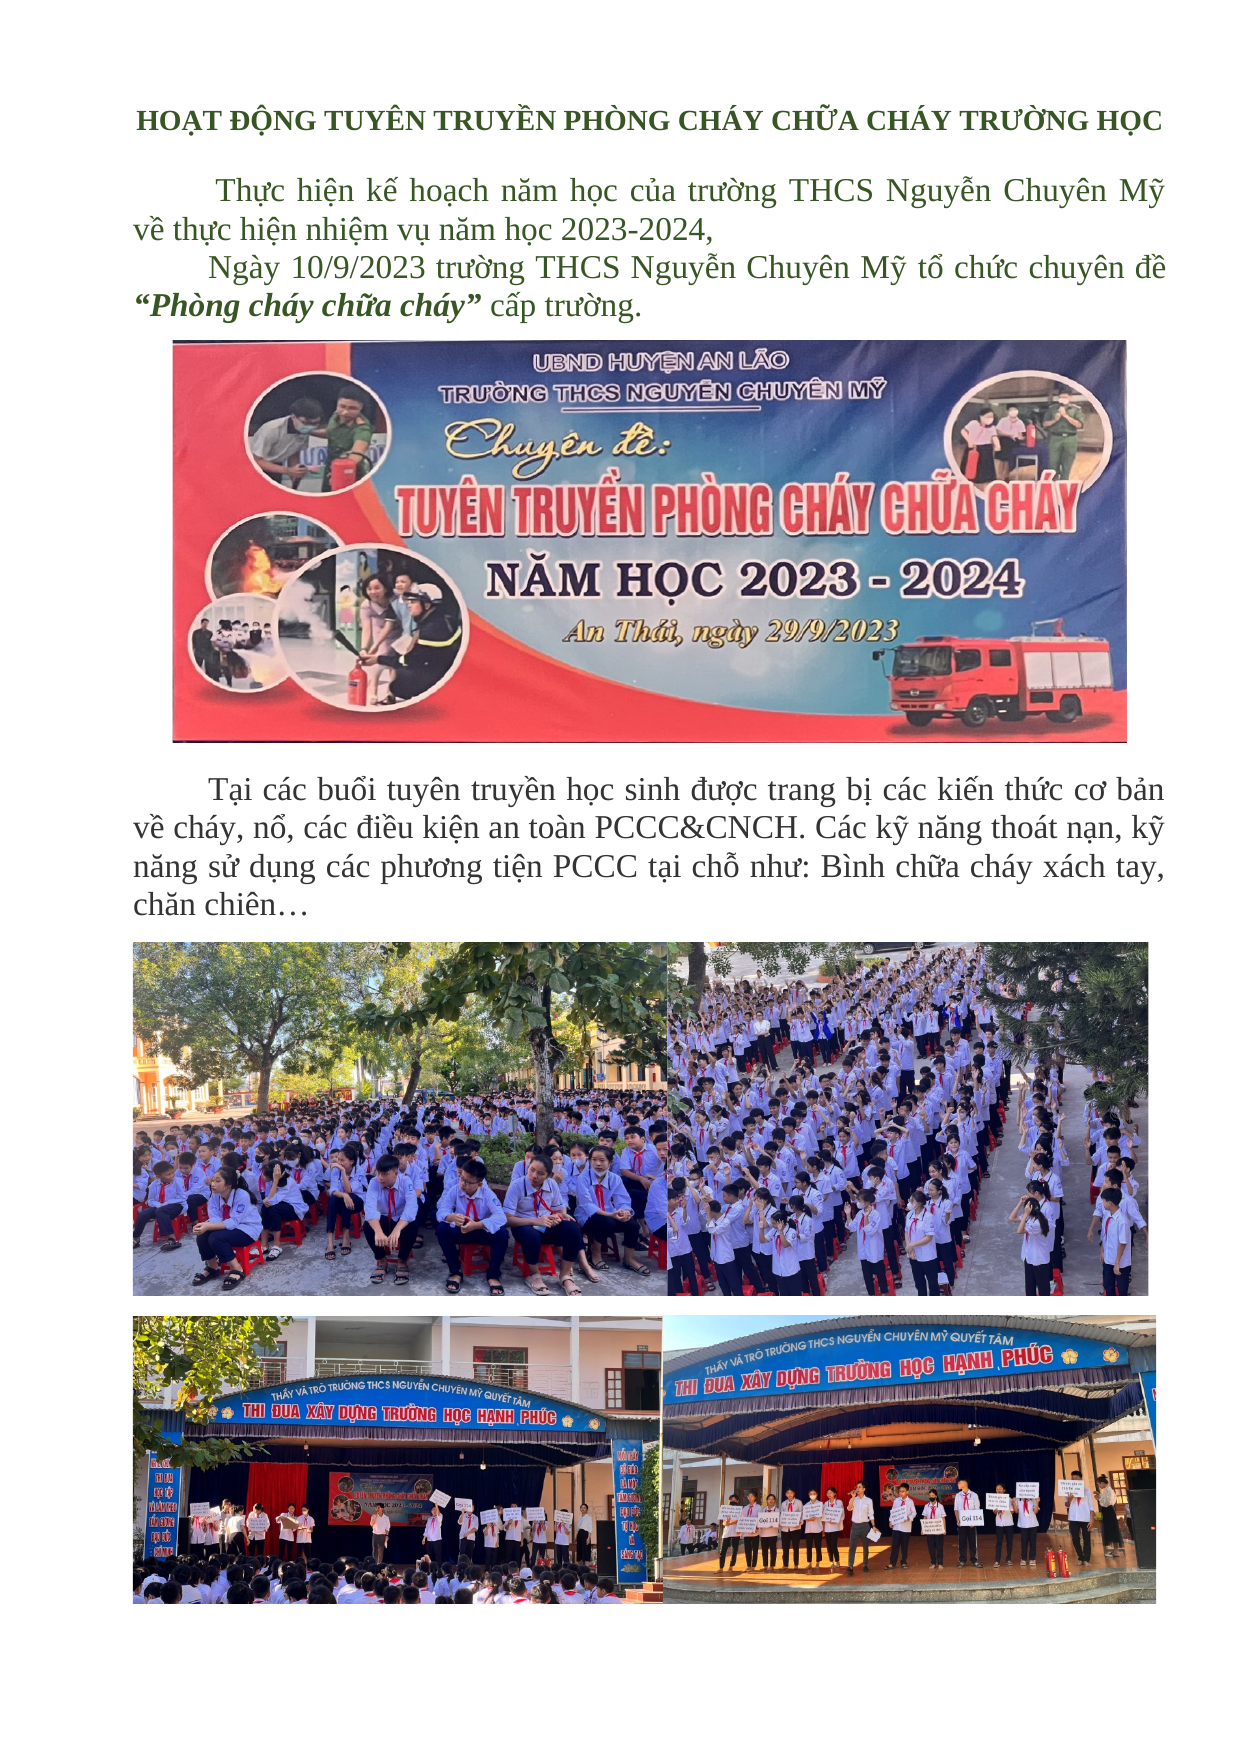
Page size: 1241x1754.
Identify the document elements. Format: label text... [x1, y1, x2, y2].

text Thực hiện kế hoạch năm học của trường THCS Nguyễn Chuyên Mỹ về thực hiện nhiệm vụ năm học 2023-2024, [133, 171, 1166, 247]
text Ngày 10/9/2023 trường THCS Nguyễn Chuyên Mỹ tổ chức chuyên đề “Phòng cháy chữa cháy” cấp trường. [133, 247, 1166, 324]
picture [132, 942, 1149, 1296]
text Tại các buổi tuyên truyền học sinh được trang bị các kiến thức cơ bản về cháy, nổ, các điều kiện an toàn PCCC&CNCH. Các kỹ năng thoát nạn, kỹ năng sử dụng các phương tiện PCCC tại chỗ như: Bình chữa cháy xách tay, chăn chiên… [133, 769, 1166, 923]
picture [172, 340, 1127, 743]
text HOẠT ĐỘNG TUYÊN TRUYỀN PHÒNG CHÁY CHỮA CHÁY TRƯỜNG HỌC [133, 103, 1166, 137]
picture [132, 1315, 1157, 1604]
